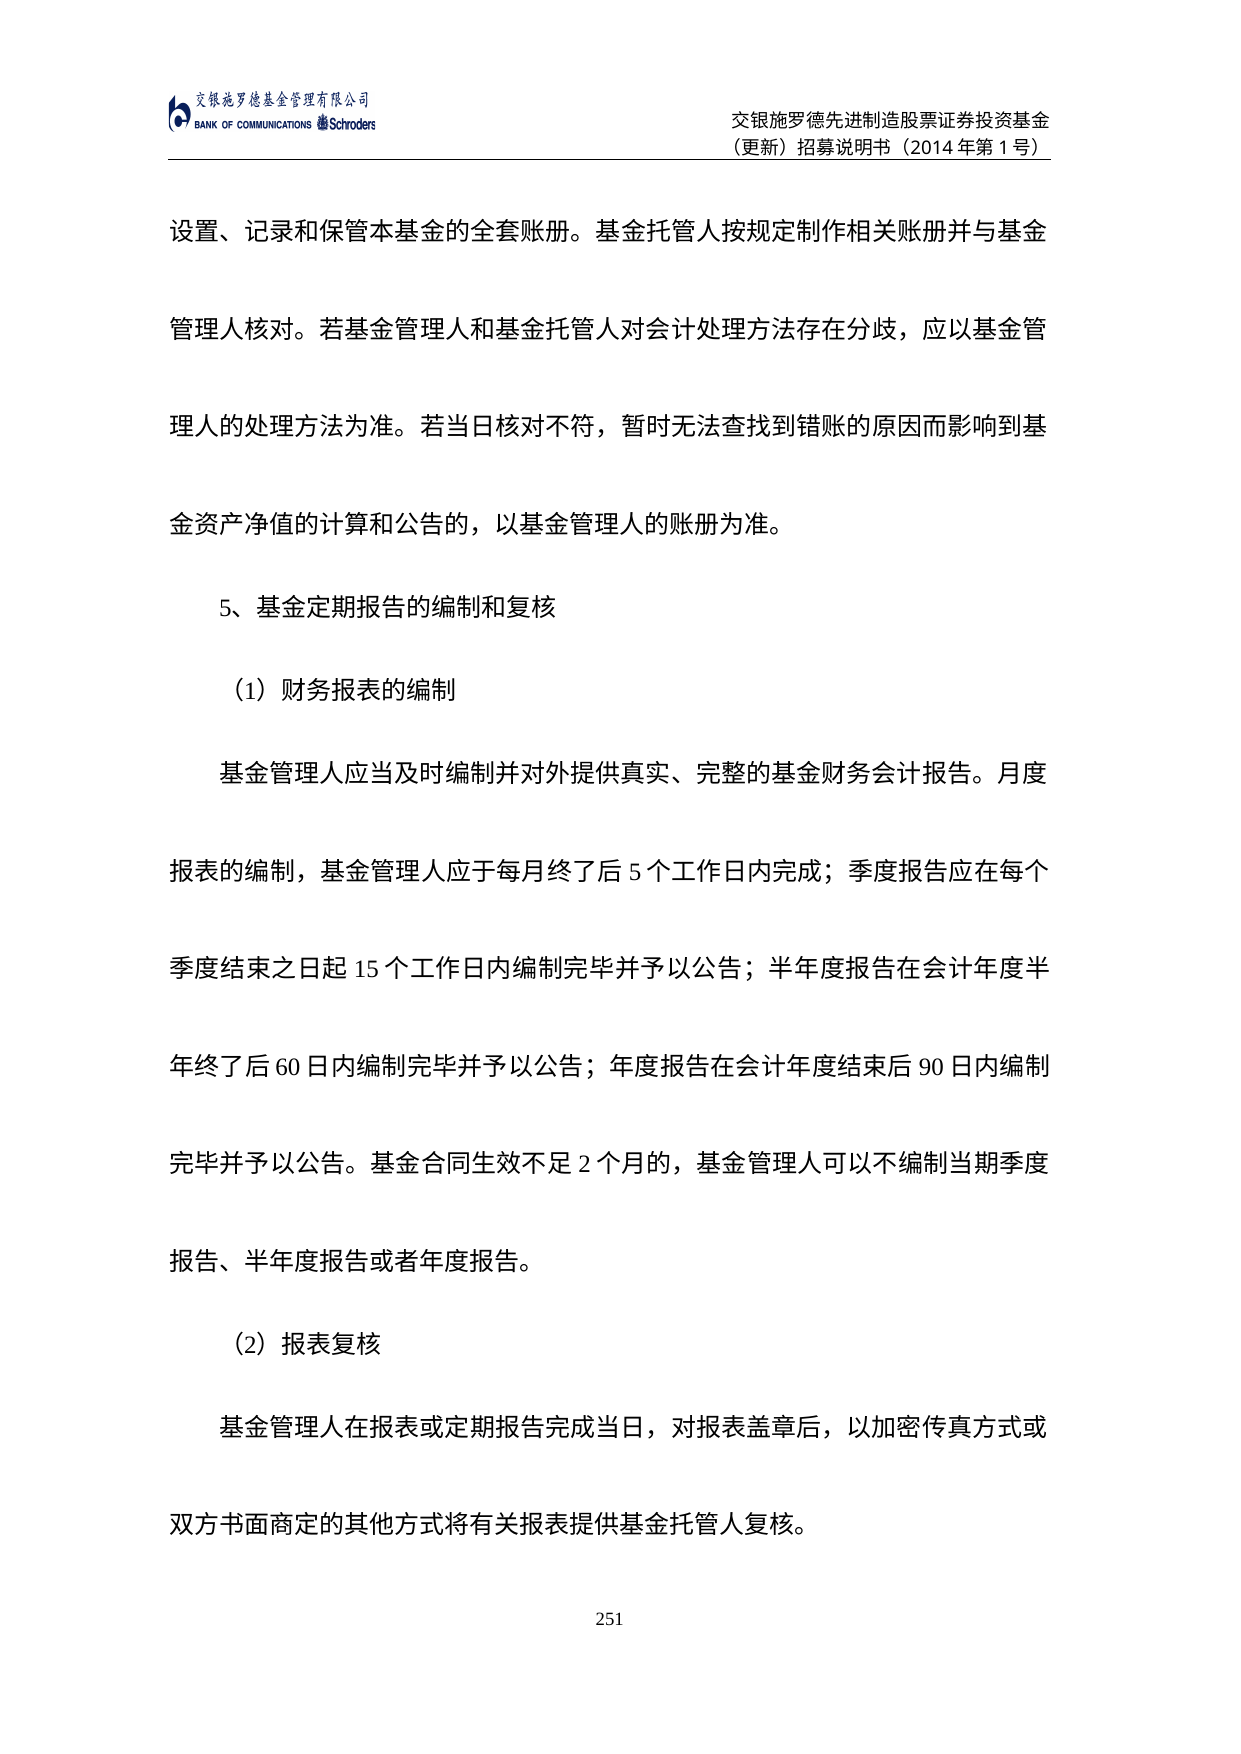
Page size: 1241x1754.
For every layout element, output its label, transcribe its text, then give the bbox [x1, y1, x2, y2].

text 基金管理人应当及时编制并对外提供真实、完整的基金财务会计报告。月度报表的编制，基金管理人应于每月终了后5个工作日内完成；季度报告应在每个季度结束之日起15个工作日内编制完毕并予以公告；半年度报告在会计年度半年终了后60日内编制完毕并予以公告；年度报告在会计年度结束后90日内编制完毕并予以公告。基金合同生效不足2个月的，基金管理人可以不编制当期季度报告、半年度报告或者年度报告。 [169, 739, 1050, 1292]
text （1）财务报表的编制 [169, 656, 1050, 721]
picture [168, 91, 376, 132]
text 5、基金定期报告的编制和复核 [169, 573, 1050, 638]
text 基金管理人在报表或定期报告完成当日，对报表盖章后，以加密传真方式或双方书面商定的其他方式将有关报表提供基金托管人复核。 [169, 1393, 1050, 1556]
text （2）报表复核 [169, 1310, 1050, 1375]
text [169, 197, 1050, 555]
